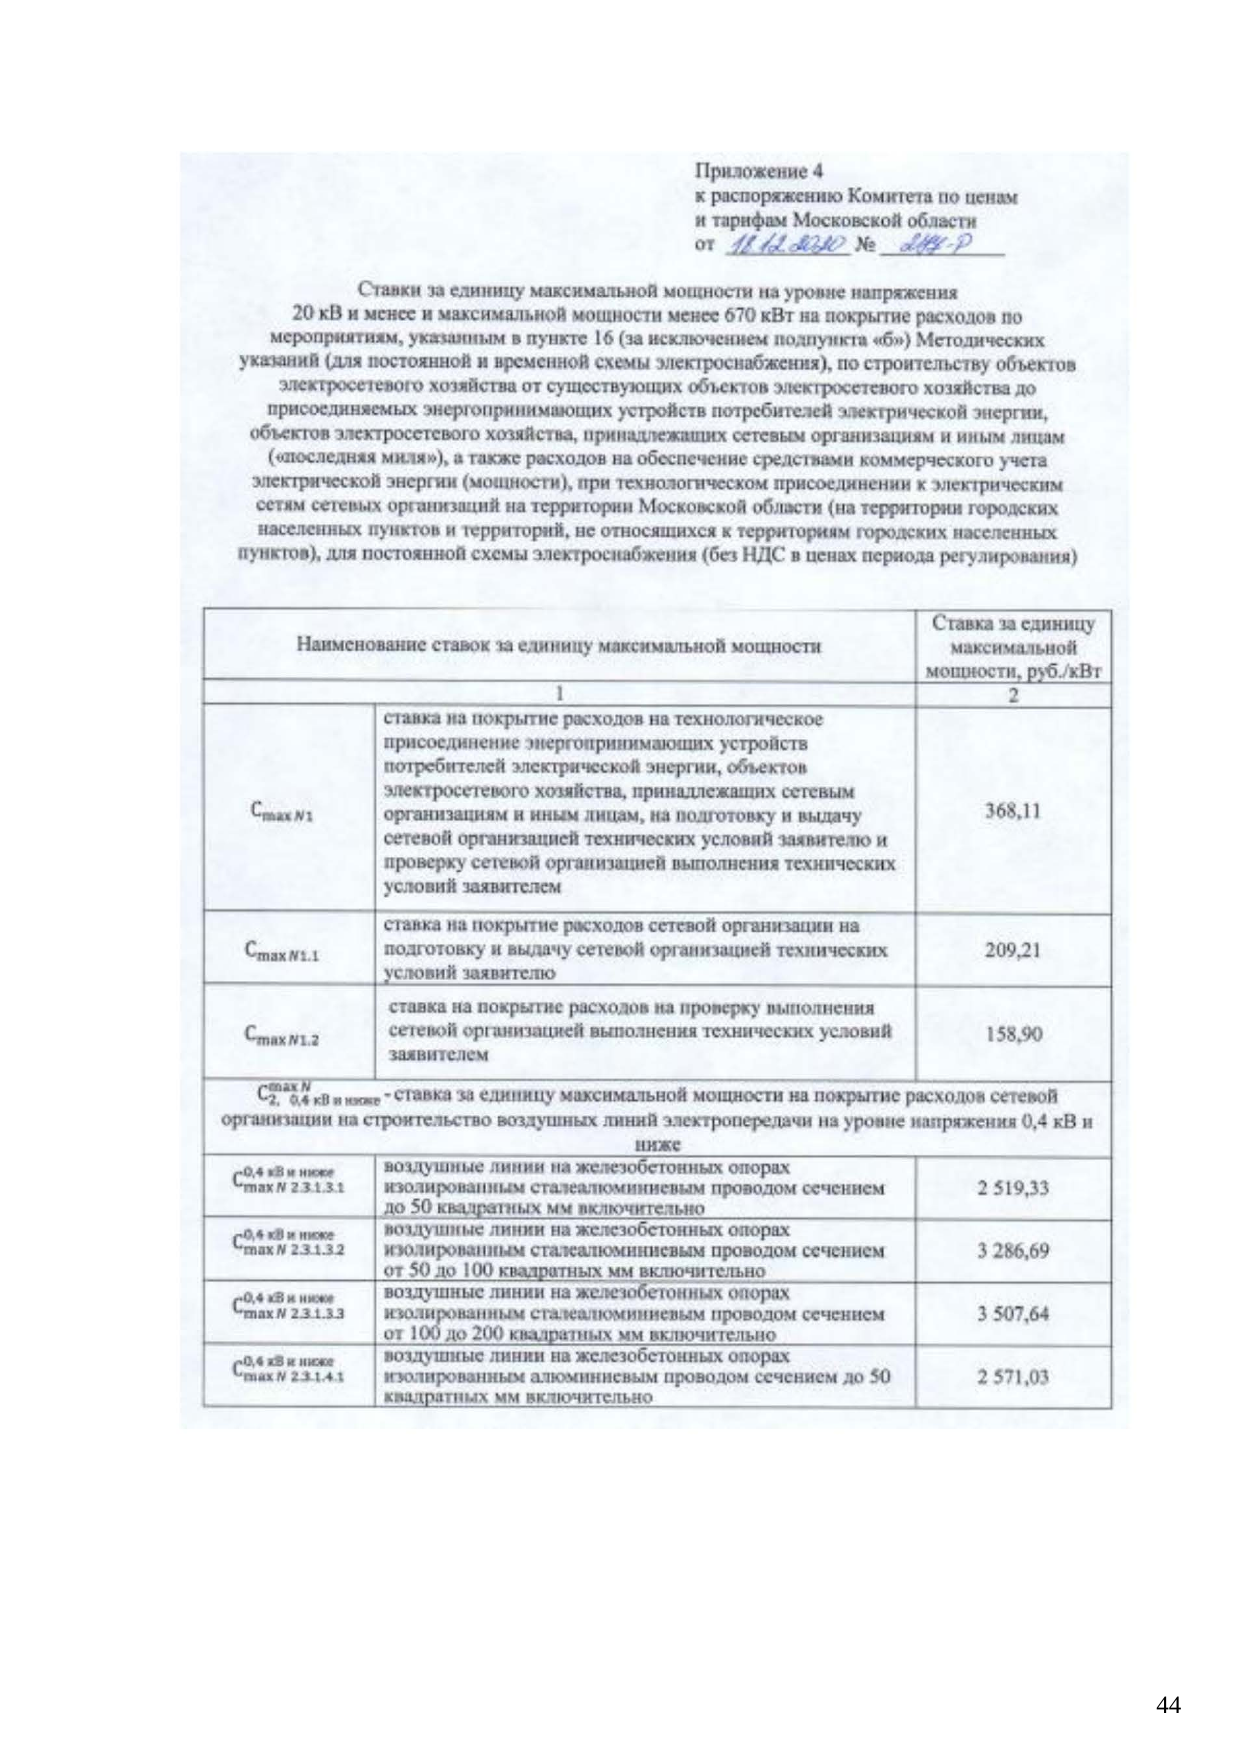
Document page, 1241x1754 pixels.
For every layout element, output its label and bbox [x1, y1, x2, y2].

picture [103, 88, 1182, 1613]
